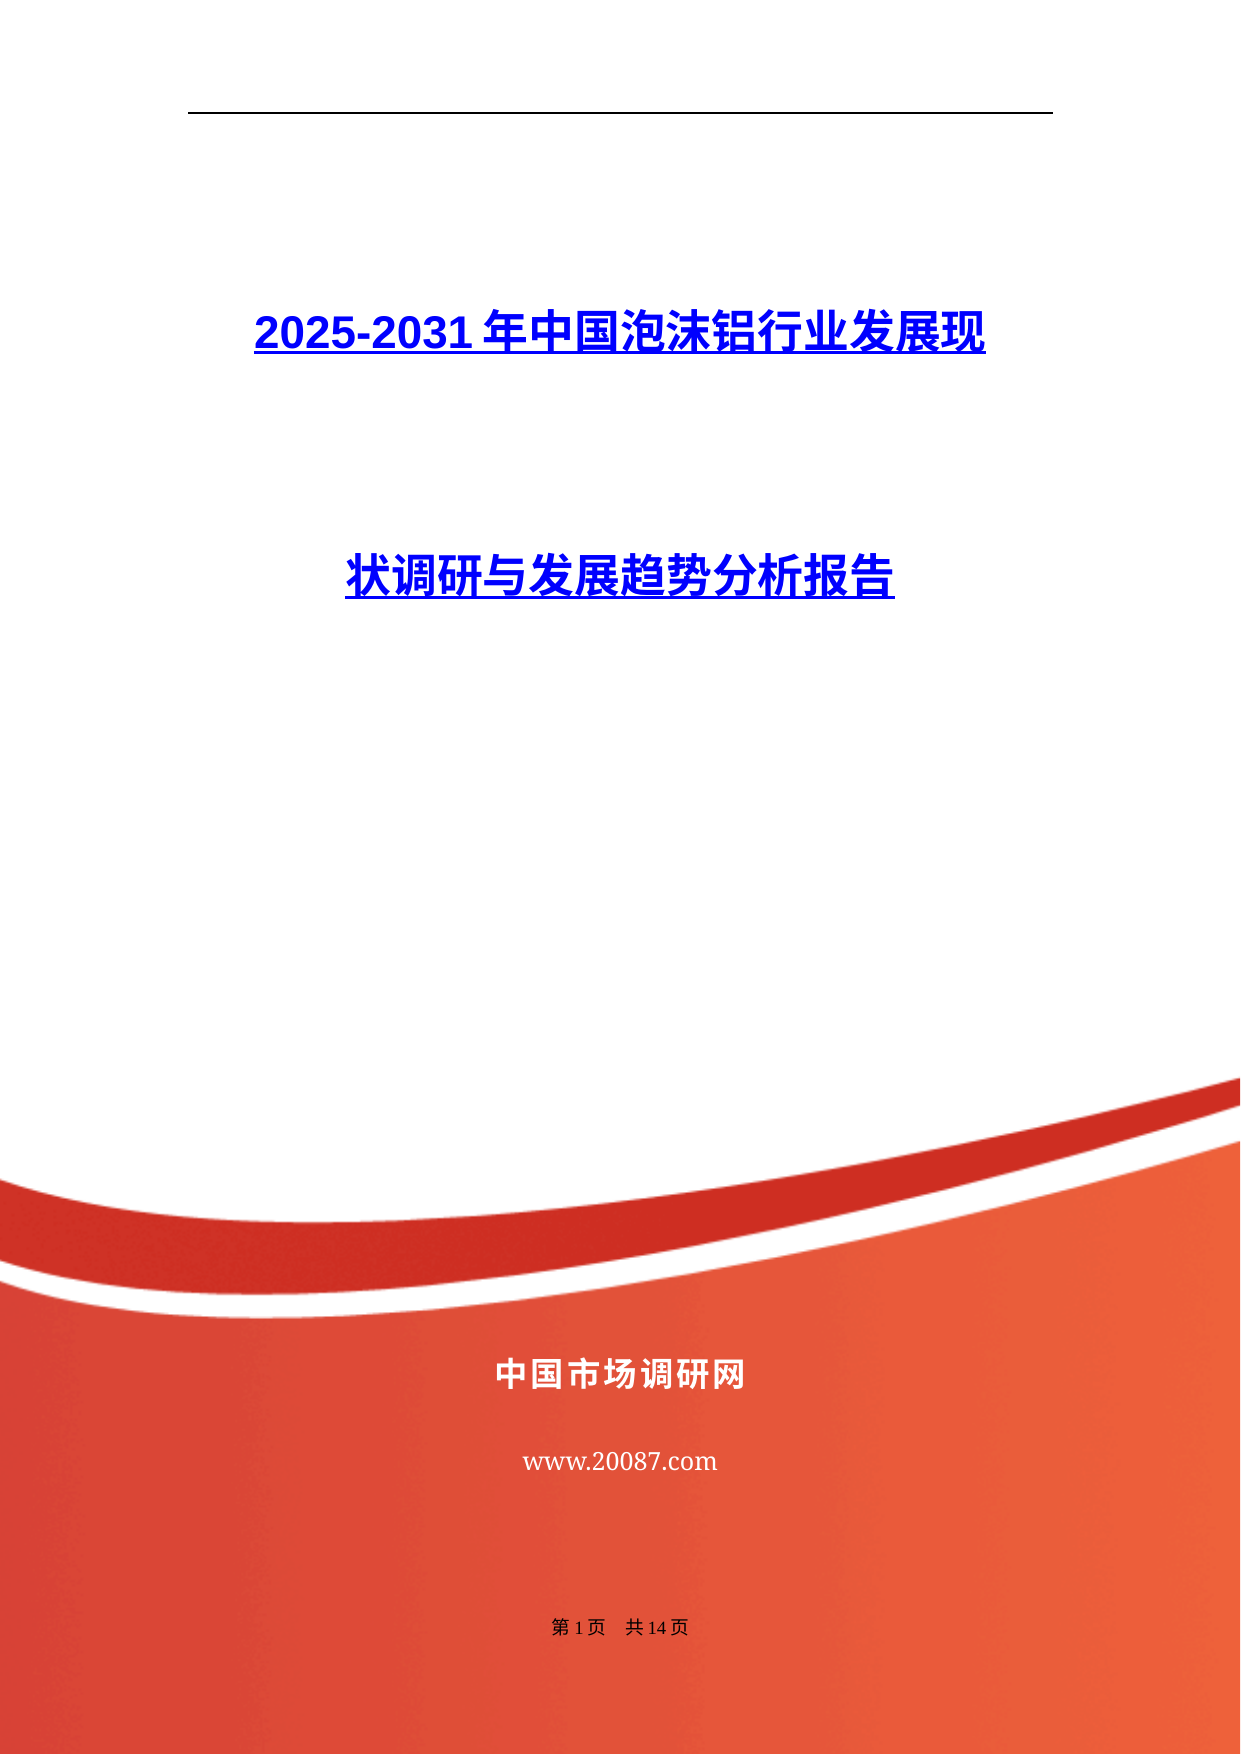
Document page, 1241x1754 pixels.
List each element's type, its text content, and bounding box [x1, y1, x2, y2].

subtitle 中国市场调研网 [187, 1339, 1053, 1404]
picture [0, 1006, 1241, 1754]
text www.20087.com [187, 1428, 1053, 1493]
table_header 2025-2031年中国泡沫铝行业发展现状调研与发展趋势分析报告 [188, 207, 1053, 773]
